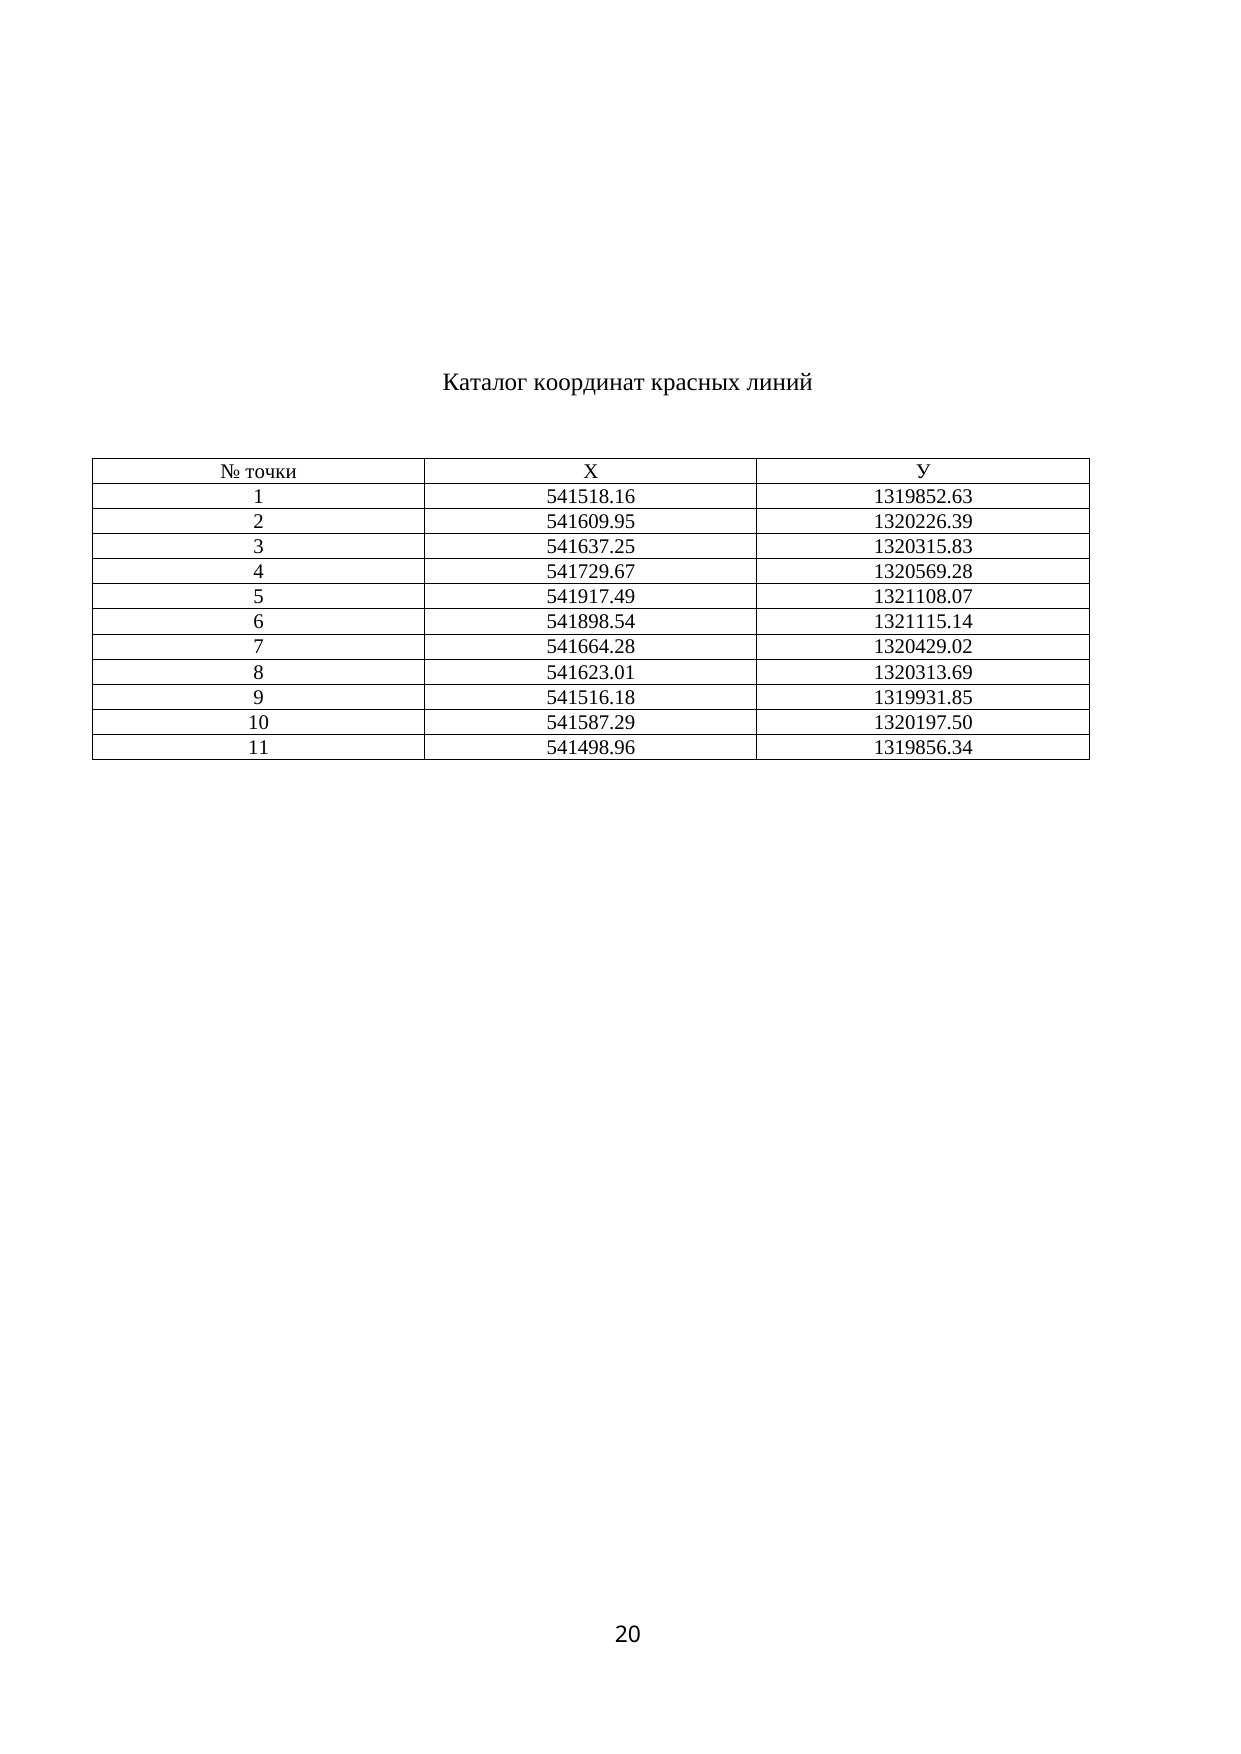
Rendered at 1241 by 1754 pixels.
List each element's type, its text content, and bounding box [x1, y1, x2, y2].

table_cell 541898.54 [425, 609, 756, 633]
table_cell 1321108.07 [757, 584, 1089, 608]
table_cell 1320569.28 [757, 559, 1089, 583]
table_cell 541623.01 [425, 660, 756, 684]
table_cell 1320315.83 [757, 534, 1089, 558]
table_cell 541609.95 [425, 509, 756, 533]
table_cell 541917.49 [425, 584, 756, 608]
table_cell 541729.67 [425, 559, 756, 583]
subtitle Каталог координат красных линий [103, 367, 1152, 396]
table_cell 541498.96 [425, 735, 756, 759]
table_cell 3 [93, 534, 424, 558]
table_cell 541516.18 [425, 685, 756, 709]
table_cell 6 [93, 609, 424, 633]
table_cell 1320313.69 [757, 660, 1089, 684]
table_cell 1320226.39 [757, 509, 1089, 533]
table_cell 1 [93, 484, 424, 508]
table_cell 1319931.85 [757, 685, 1089, 709]
table_cell 7 [93, 635, 424, 658]
table_header Х [425, 459, 756, 483]
table_cell 10 [93, 710, 424, 734]
table_cell 11 [93, 735, 424, 759]
table_cell 541637.25 [425, 534, 756, 558]
table_cell 9 [93, 685, 424, 709]
table_cell 1321115.14 [757, 609, 1089, 633]
table_cell 541518.16 [425, 484, 756, 508]
table_cell 1320429.02 [757, 635, 1089, 658]
table_cell 4 [93, 559, 424, 583]
table_header У [757, 459, 1089, 483]
table_cell 541587.29 [425, 710, 756, 734]
table_cell 5 [93, 584, 424, 608]
table_cell 2 [93, 509, 424, 533]
table_cell 8 [93, 660, 424, 684]
table_cell 1320197.50 [757, 710, 1089, 734]
table_cell 1319852.63 [757, 484, 1089, 508]
table_cell 1319856.34 [757, 735, 1089, 759]
table_header № точки [93, 459, 424, 483]
table_cell 541664.28 [425, 635, 756, 658]
